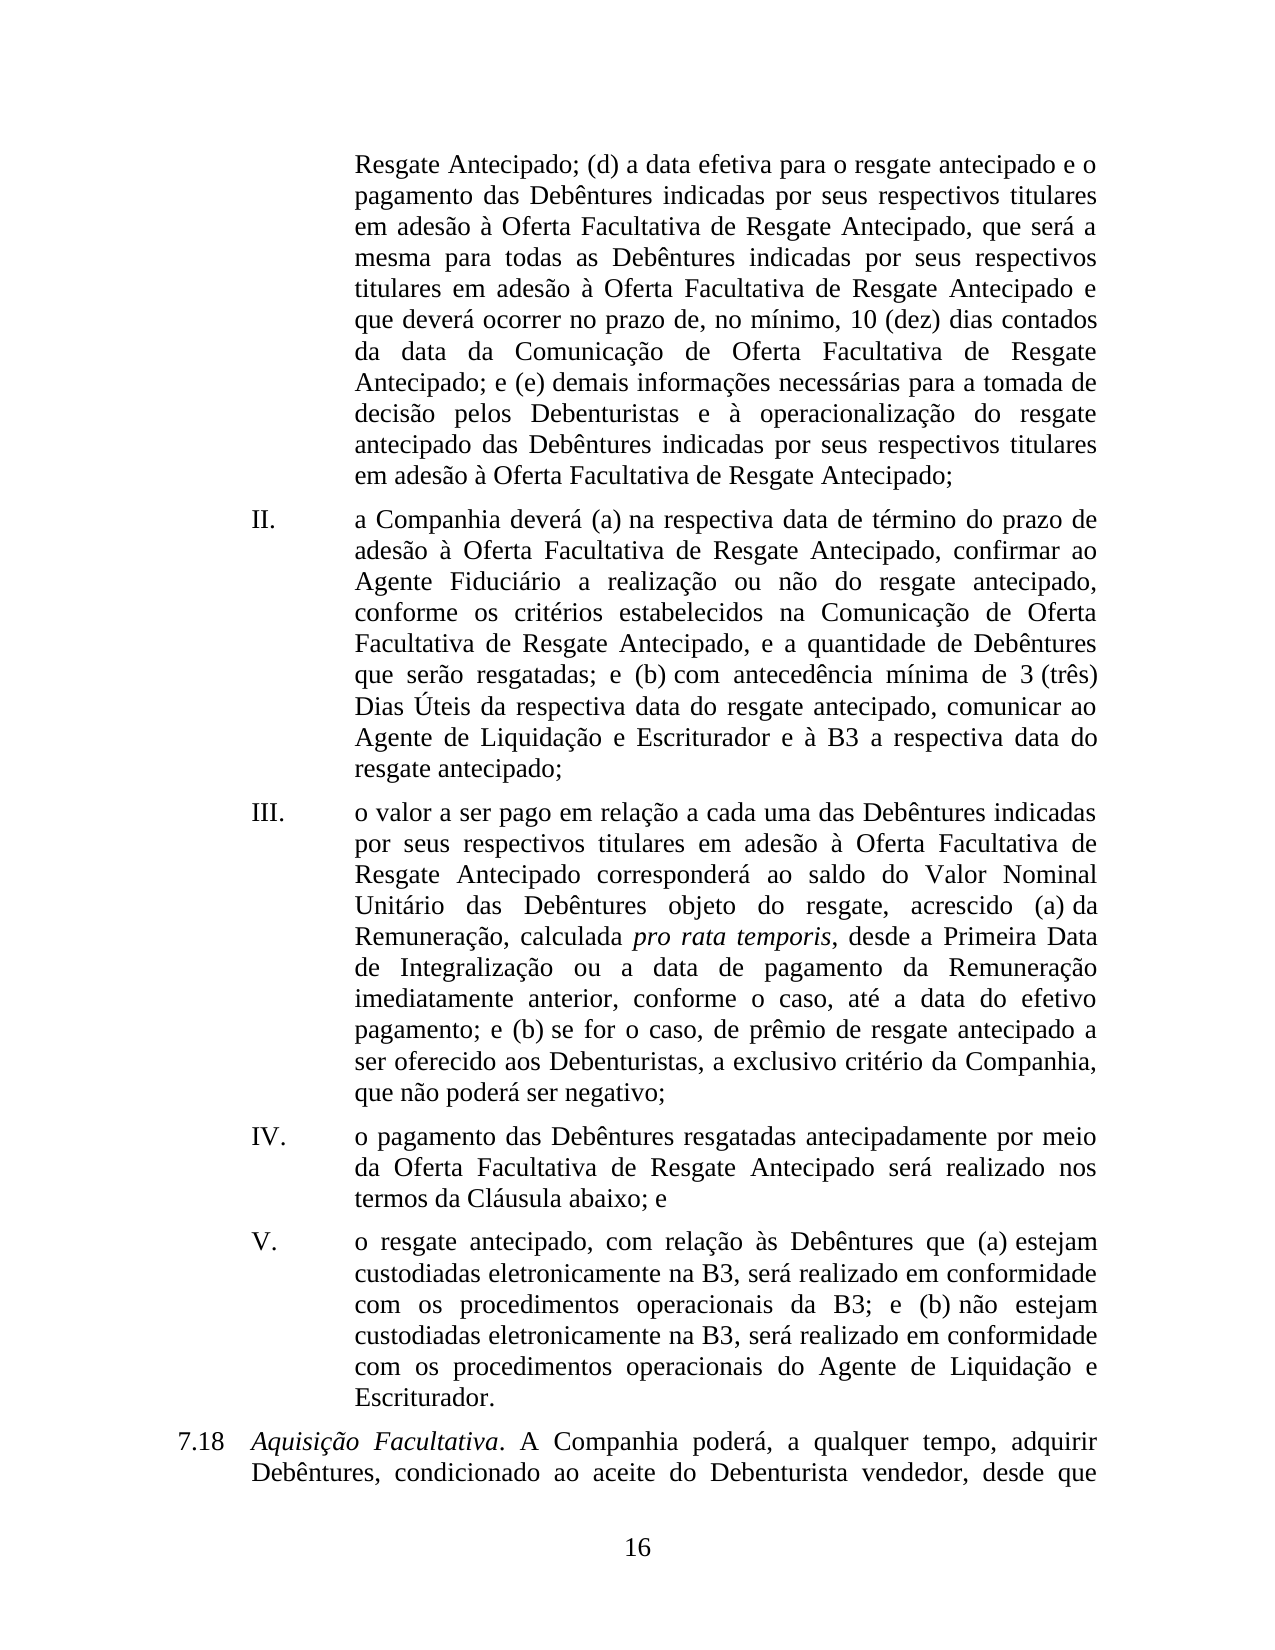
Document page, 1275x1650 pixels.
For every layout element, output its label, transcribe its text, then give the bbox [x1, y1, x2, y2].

list o valor a ser pago em relação a cada uma das Debêntures indicadas por seus respectivos titulares em adesão à Oferta Facultativa de Resgate Antecipado corresponderá ao saldo do Valor Nominal Unitário das Debêntures objeto do resgate, acrescido (a) da Remuneração, calculada pro rata temporis, desde a Primeira Data de Integralização ou a data de pagamento da Remuneração imediatamente anterior, conforme o caso, até a data do efetivo pagamento; e (b) se for o caso, de prêmio de resgate antecipado a ser oferecido aos Debenturistas, a exclusivo critério da Companhia, que não poderá ser negativo; [251, 796, 1098, 1107]
list o pagamento das Debêntures resgatadas antecipadamente por meio da Oferta Facultativa de Resgate Antecipado será realizado nos termos da Cláusula 7.20 abaixo; e [251, 1119, 1098, 1213]
list a Companhia deverá (a) na respectiva data de término do prazo de adesão à Oferta Facultativa de Resgate Antecipado, confirmar ao Agente Fiduciário a realização ou não do resgate antecipado, conforme os critérios estabelecidos na Comunicação de Oferta Facultativa de Resgate Antecipado, e a quantidade de Debêntures que serão resgatadas; e (b) com antecedência mínima de 3 (três) Dias Úteis da respectiva data do resgate antecipado, comunicar ao Agente de Liquidação e Escriturador e à B3 a respectiva data do resgate antecipado; [251, 503, 1098, 783]
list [251, 148, 1098, 490]
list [177, 1425, 1098, 1487]
list o resgate antecipado, com relação às Debêntures que (a) estejam custodiadas eletronicamente na B3, será realizado em conformidade com os procedimentos operacionais da B3; e (b) não estejam custodiadas eletronicamente na B3, será realizado em conformidade com os procedimentos operacionais do Agente de Liquidação e Escriturador. [251, 1226, 1098, 1412]
